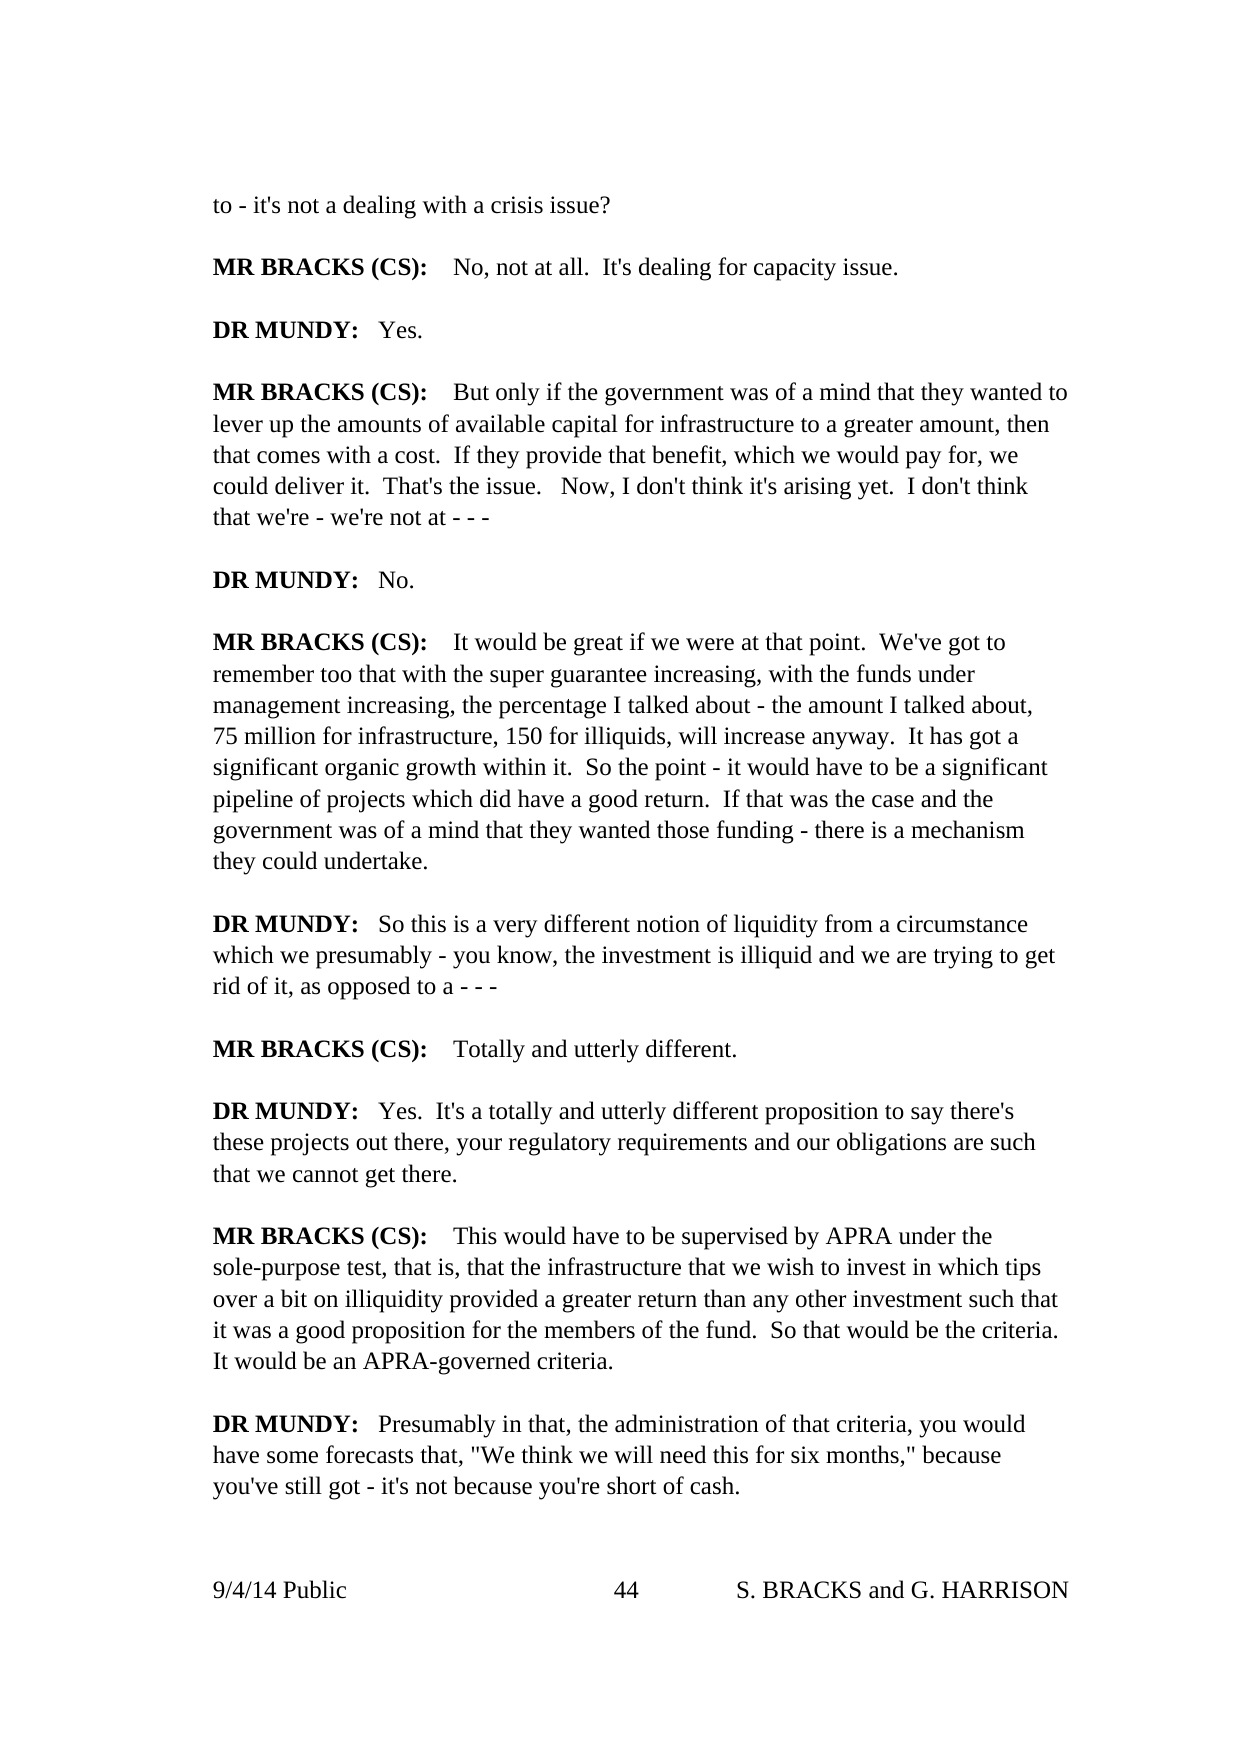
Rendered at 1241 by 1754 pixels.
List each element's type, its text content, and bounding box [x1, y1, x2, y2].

text MR BRACKS (CS): But only if the government was of a mind that they wanted to lever up the amounts of available capital for infrastructure to a greater amount, then that comes with a cost. If they provide that benefit, which we would pay for, we could deliver it. That's the issue. Now, I don't think it's arising yet. I don't think that we're - we're not at - - - [213, 376, 1069, 532]
text DR MUNDY: Presumably in that, the administration of that criteria, you would have some forecasts that, "We think we will need this for six months," because you've still got - it's not because you're short of cash. [213, 1407, 1069, 1501]
text DR MUNDY: No. [213, 563, 1069, 594]
text MR BRACKS (CS): Totally and utterly different. [213, 1032, 1069, 1063]
text DR MUNDY: Yes. [213, 313, 1069, 344]
text DR MUNDY: Yes. It's a totally and utterly different proposition to say there's these projects out there, your regulatory requirements and our obligations are such that we cannot get there. [213, 1094, 1069, 1188]
text DR MUNDY: So this is a very different notion of liquidity from a circumstance which we presumably - you know, the investment is illiquid and we are trying to get rid of it, as opposed to a - - - [213, 907, 1069, 1001]
text MR BRACKS (CS): It would be great if we were at that point. We've got to remember too that with the super guarantee increasing, with the funds under management increasing, the percentage I talked about - the amount I talked about, 75 million for infrastructure, 150 for illiquids, will increase anyway. It has got a significant organic growth within it. So the point - it would have to be a significant pipeline of projects which did have a good return. If that was the case and the government was of a mind that they wanted those funding - there is a mechanism they could undertake. [213, 626, 1069, 876]
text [213, 188, 1069, 219]
text MR BRACKS (CS): No, not at all. It's dealing for capacity issue. [213, 251, 1069, 282]
text MR BRACKS (CS): This would have to be supervised by APRA under the sole-purpose test, that is, that the infrastructure that we wish to invest in which tips over a bit on illiquidity provided a greater return than any other investment such that it was a good proposition for the members of the fund. So that would be the criteria. It would be an APRA-governed criteria. [213, 1219, 1069, 1376]
